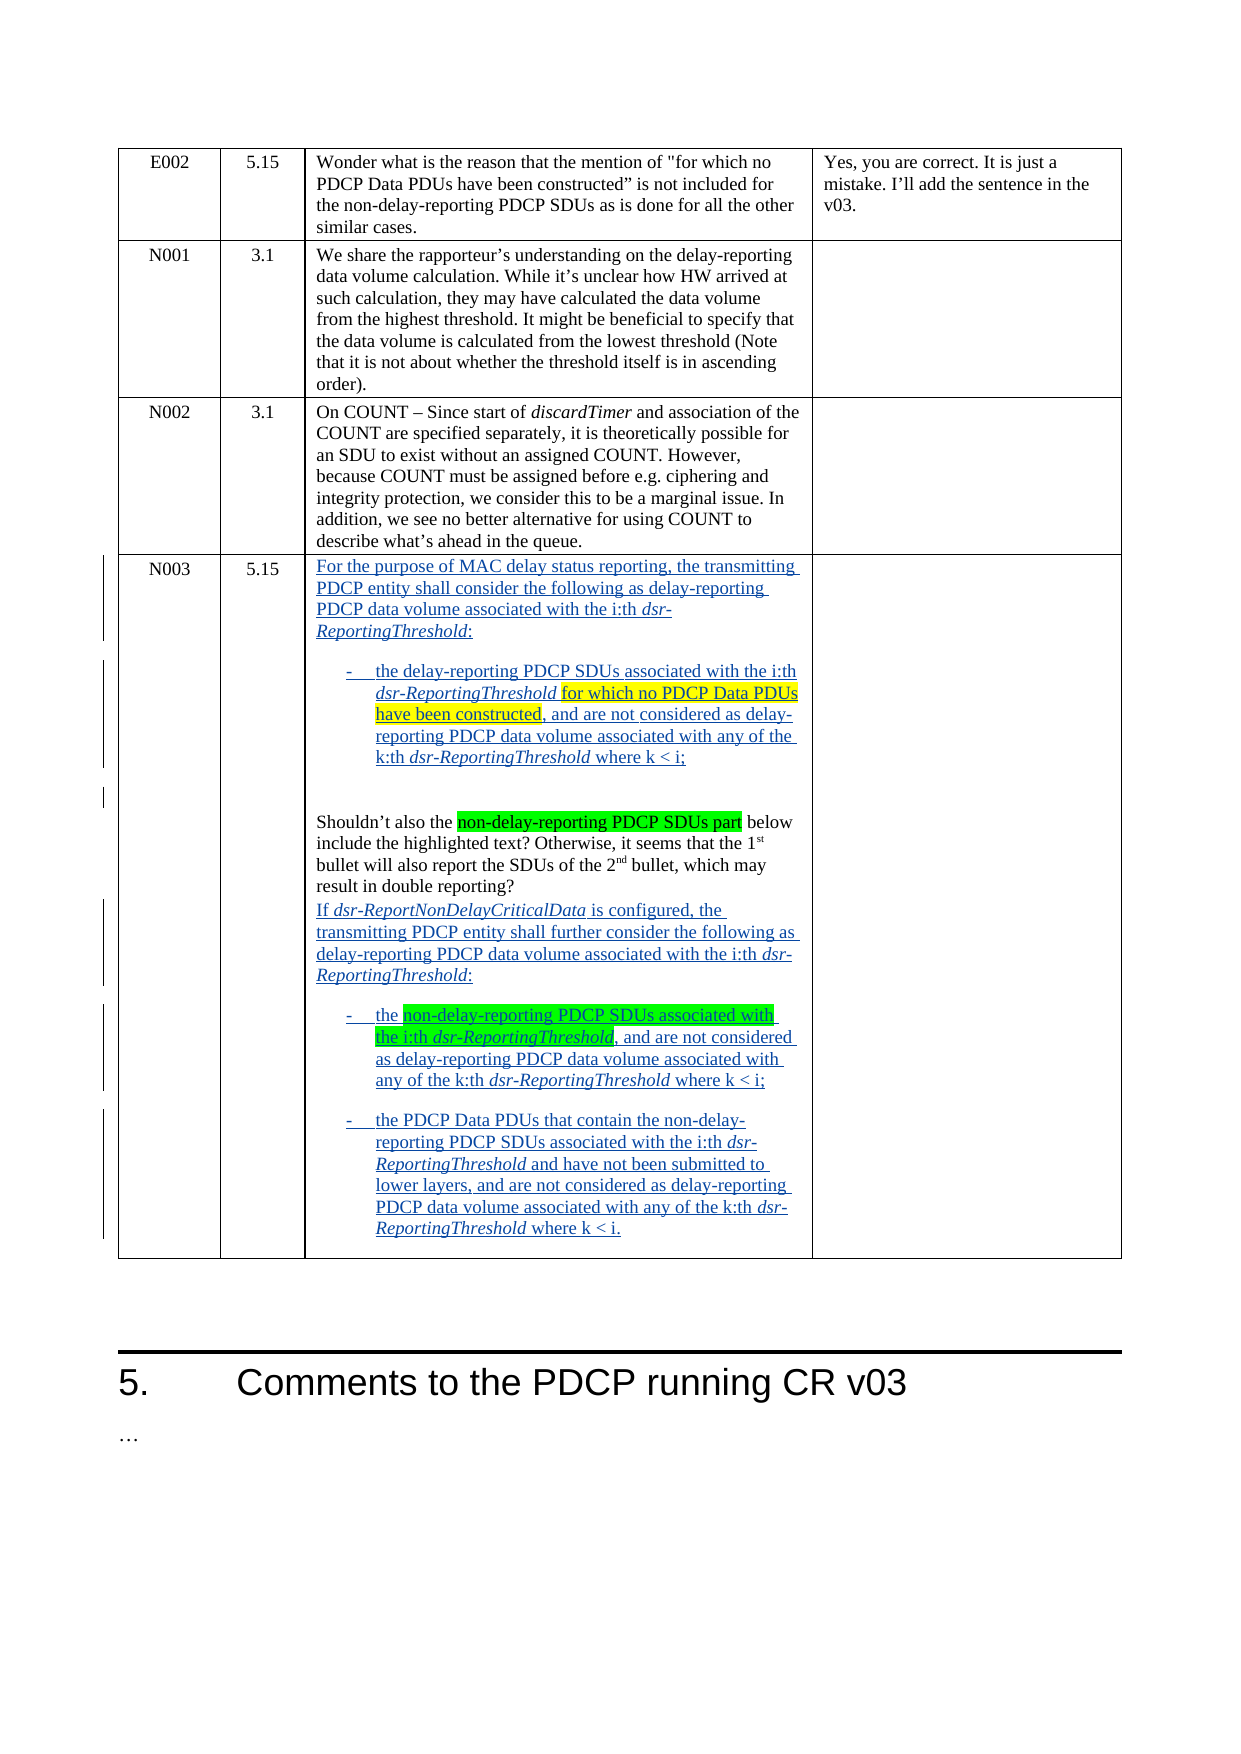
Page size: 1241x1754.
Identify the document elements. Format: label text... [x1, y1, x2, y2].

table_cell 3.1 [221, 241, 304, 397]
table_cell N001 [119, 241, 220, 397]
table_cell Wonder what is the reason that the mention of "for which no PDCP Data PDUs have been constructed” is not included for the non-delay-reporting PDCP SDUs as is done for all the other similar cases. [306, 149, 812, 240]
table_cell Shouldn’t also the non-delay-reporting PDCP SDUs part below include the highlighted text? Otherwise, it seems that the 1st bullet will also report the SDUs of the 2nd bullet, which may result in double reporting? [306, 555, 812, 1257]
table_cell 5.15 [221, 555, 304, 1257]
table_cell N002 [119, 398, 220, 554]
table_cell N003 [119, 555, 220, 1257]
table_cell 3.1 [221, 398, 304, 554]
table_cell [813, 398, 1121, 554]
subtitle 5. Comments to the PDCP running CR v03 [118, 1354, 1122, 1403]
table_cell 5.15 [221, 149, 304, 240]
table_cell [813, 241, 1121, 397]
table_cell [813, 555, 1121, 1257]
table_cell On COUNT – Since start of discardTimer and association of the COUNT are specified separately, it is theoretically possible for an SDU to exist without an assigned COUNT. However, because COUNT must be assigned before e.g. ciphering and integrity protection, we consider this to be a marginal issue. In addition, we see no better alternative for using COUNT to describe what’s ahead in the queue. [306, 398, 812, 554]
table_cell E002 [119, 149, 220, 240]
table_cell Yes, you are correct. It is just a mistake. I’ll add the sentence in the v03. [813, 149, 1121, 240]
text … [118, 1422, 1122, 1446]
table_cell We share the rapporteur’s understanding on the delay-reporting data volume calculation. While it’s unclear how HW arrived at such calculation, they may have calculated the data volume from the highest threshold. It might be beneficial to specify that the data volume is calculated from the lowest threshold (Note that it is not about whether the threshold itself is in ascending order). [306, 241, 812, 397]
